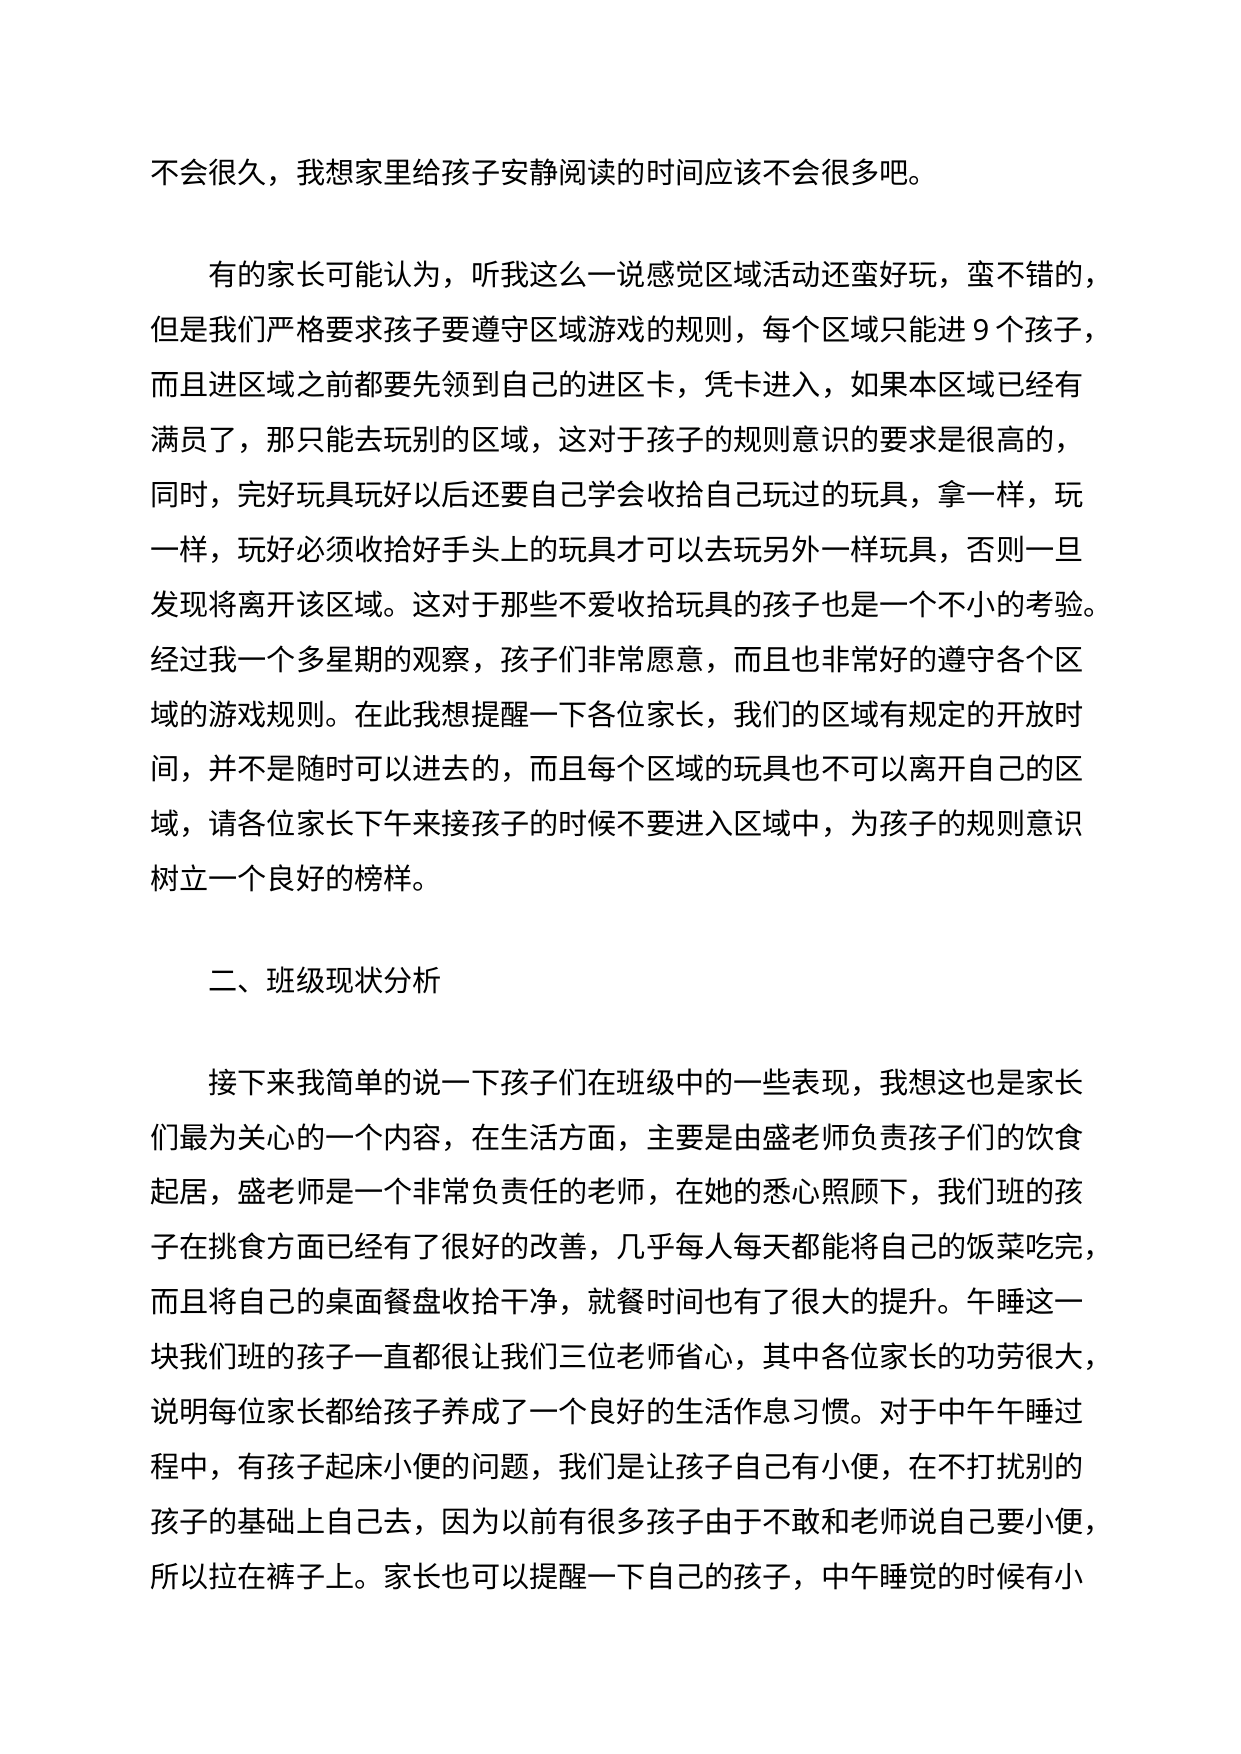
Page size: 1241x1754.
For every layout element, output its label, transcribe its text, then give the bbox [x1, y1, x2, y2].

text 有的家长可能认为，听我这么一说感觉区域活动还蛮好玩，蛮不错的，但是我们严格要求孩子要遵守区域游戏的规则，每个区域只能进9个孩子，而且进区域之前都要先领到自己的进区卡，凭卡进入，如果本区域已经有满员了，那只能去玩别的区域，这对于孩子的规则意识的要求是很高的，同时，完好玩具玩好以后还要自己学会收拾自己玩过的玩具，拿一样，玩一样，玩好必须收拾好手头上的玩具才可以去玩另外一样玩具，否则一旦发现将离开该区域。这对于那些不爱收拾玩具的孩子也是一个不小的考验。经过我一个多星期的观察，孩子们非常愿意，而且也非常好的遵守各个区域的游戏规则。在此我想提醒一下各位家长，我们的区域有规定的开放时间，并不是随时可以进去的，而且每个区域的玩具也不可以离开自己的区域，请各位家长下午来接孩子的时候不要进入区域中，为孩子的规则意识树立一个良好的榜样。 [150, 252, 1090, 898]
text 二、班级现状分析 [150, 957, 1090, 1000]
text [150, 150, 1090, 192]
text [150, 1059, 1090, 1596]
